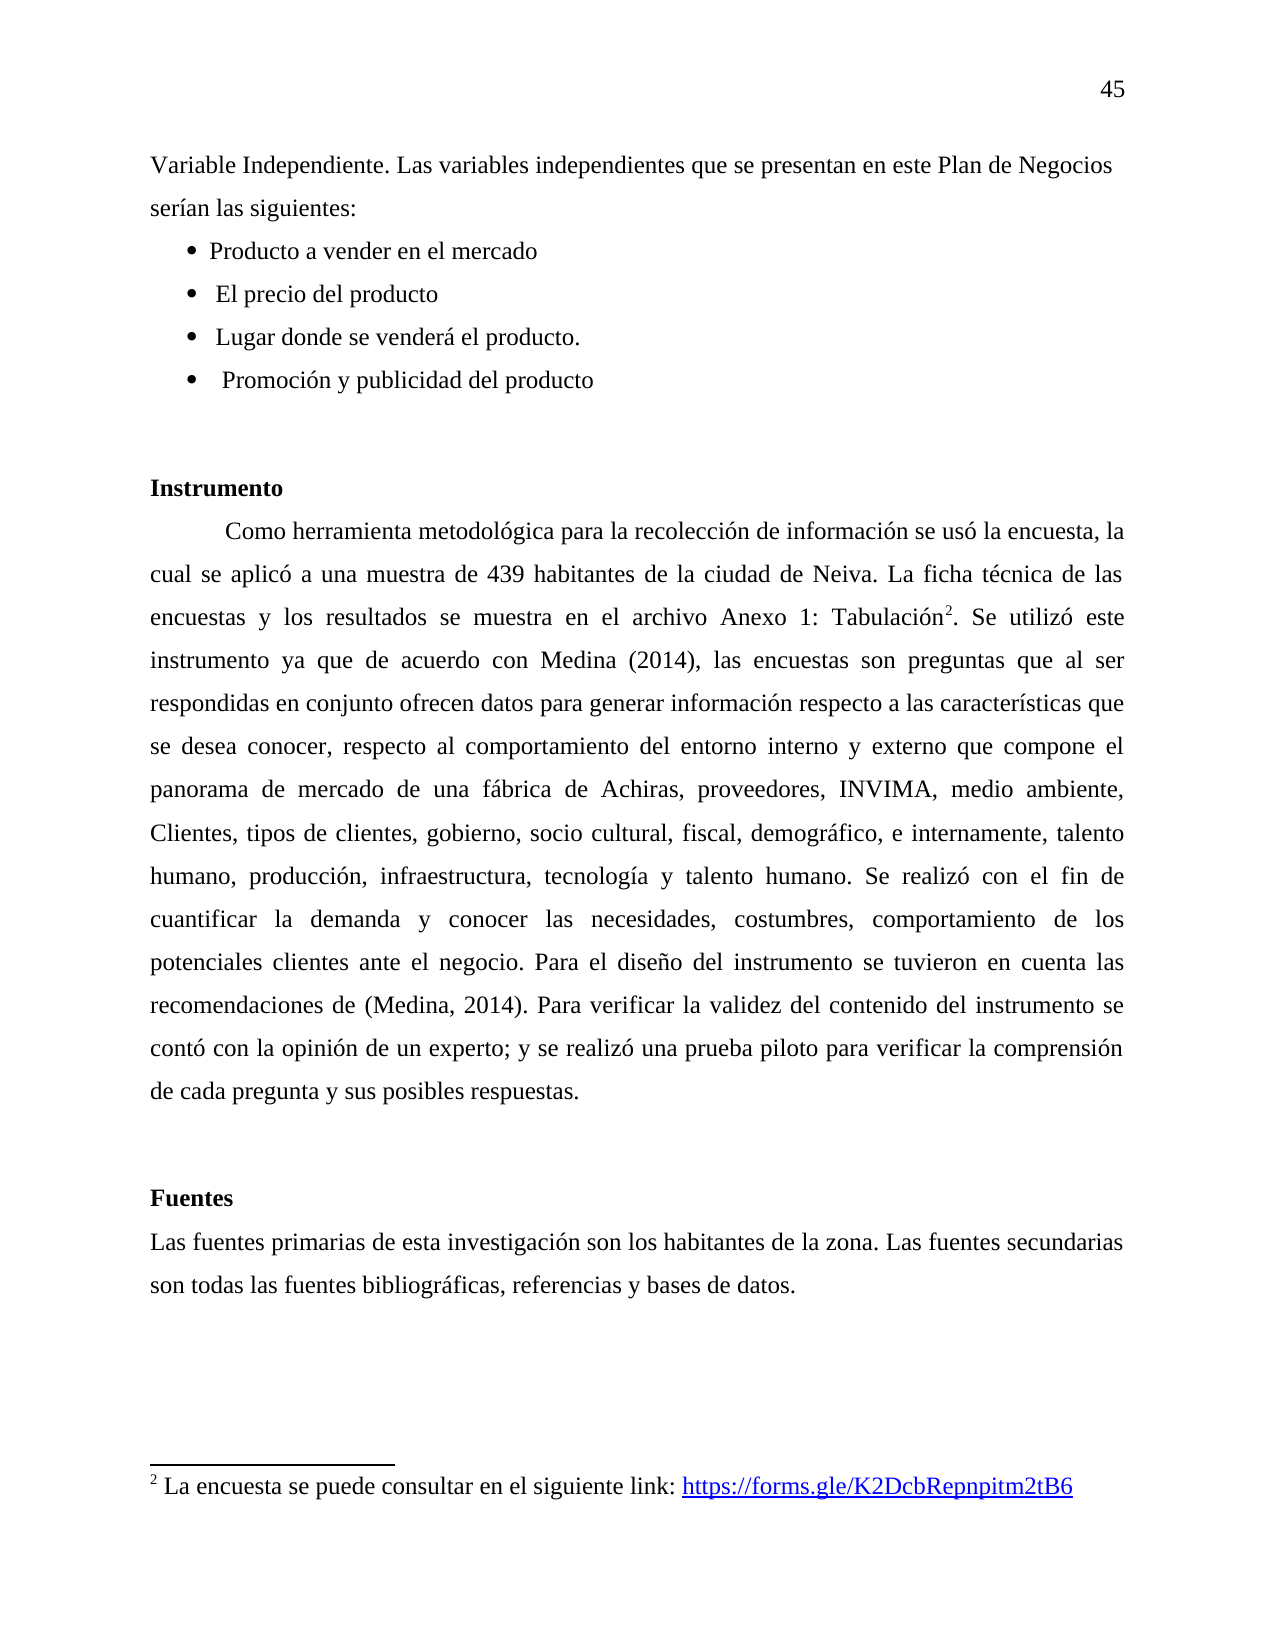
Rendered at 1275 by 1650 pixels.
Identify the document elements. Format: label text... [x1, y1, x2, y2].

text Variable Independiente. Las variables independientes que se presentan en este Plan de Negocios serían las siguientes: [150, 150, 1125, 222]
subtitle Fuentes [150, 1183, 1125, 1212]
list Lugar donde se venderá el producto. [187, 322, 1125, 351]
text Las fuentes primarias de esta investigación son los habitantes de la zona. Las fuentes secundarias son todas las fuentes bibliográficas, referencias y bases de datos. [150, 1227, 1125, 1298]
list El precio del producto [187, 279, 1125, 308]
subtitle Instrumento [150, 473, 1125, 501]
list Producto a vender en el mercado [187, 236, 1125, 265]
list Promoción y publicidad del producto [187, 366, 1125, 394]
text Como herramienta metodológica para la recolección de información se usó la encuesta, la cual se aplicó a una muestra de 439 habitantes de la ciudad de Neiva. La ficha técnica de las encuestas y los resultados se muestra en el archivo Anexo 1: Tabulación. Se utilizó este instrumento ya que de acuerdo con Medina (2014), las encuestas son preguntas que al ser respondidas en conjunto ofrecen datos para generar información respecto a las características que se desea conocer, respecto al comportamiento del entorno interno y externo que compone el panorama de mercado de una fábrica de Achiras, proveedores, INVIMA, medio ambiente, Clientes, tipos de clientes, gobierno, socio cultural, fiscal, demográfico, e internamente, talento humano, producción, infraestructura, tecnología y talento humano. Se realizó con el fin de cuantificar la demanda y conocer las necesidades, costumbres, comportamiento de los potenciales clientes ante el negocio. Para el diseño del instrumento se tuvieron en cuenta las recomendaciones de (Medina, 2014). Para verificar la validez del contenido del instrumento se contó con la opinión de un experto; y se realizó una prueba piloto para verificar la comprensión de cada pregunta y sus posibles respuestas. [150, 516, 1125, 1105]
